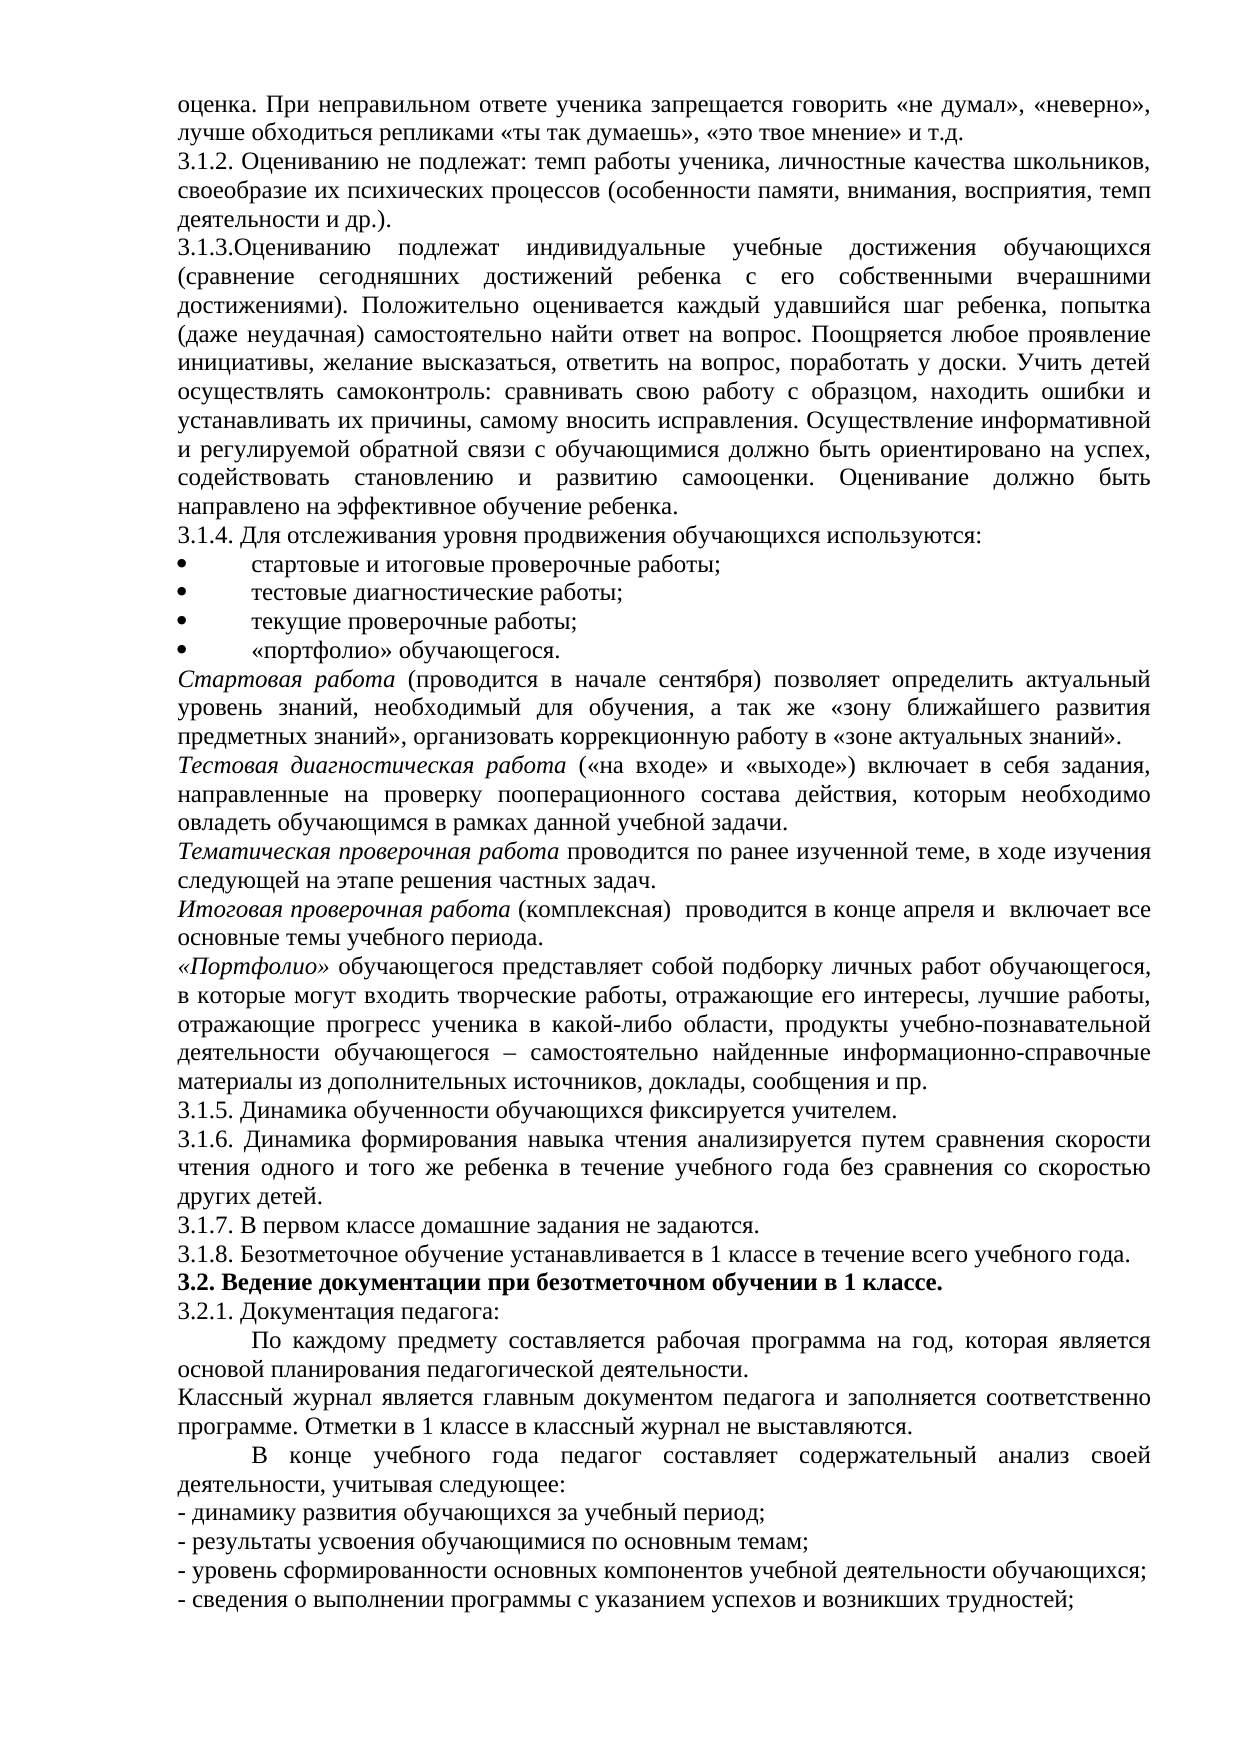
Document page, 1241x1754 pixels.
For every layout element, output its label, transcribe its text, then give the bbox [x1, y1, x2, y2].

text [177, 89, 1152, 146]
text 3.1.6. Динамика формирования навыка чтения анализируется путем сравнения скорости чтения одного и того же ребенка в течение учебного года без сравнения со скоростью других детей. [177, 1124, 1152, 1210]
text «Портфолио» обучающегося представляет собой подборку личных работ обучающегося, в которые могут входить творческие работы, отражающие его интересы, лучшие работы, отражающие прогресс ученика в какой-либо области, продукты учебно-познавательной деятельности обучающегося – самостоятельно найденные информационно-справочные материалы из дополнительных источников, доклады, сообщения и пр. [177, 951, 1152, 1095]
text 3.1.4. Для отслеживания уровня продвижения обучающихся используются: [177, 520, 1152, 549]
list текущие проверочные работы; [177, 606, 1152, 635]
text 3.2.1. Документация педагога: [177, 1296, 1152, 1325]
text 3.2. Ведение документации при безотметочном обучении в 1 классе. [177, 1267, 1152, 1296]
text - сведения о выполнении программы с указанием успехов и возникших трудностей; [177, 1584, 1152, 1612]
text 3.1.5. Динамика обученности обучающихся фиксируется учителем. [177, 1095, 1152, 1124]
text Итоговая проверочная работа (комплексная) проводится в конце апреля и включает все основные темы учебного периода. [177, 894, 1152, 951]
text В конце учебного года педагог составляет содержательный анализ своей деятельности, учитывая следующее: [177, 1440, 1152, 1497]
text - динамику развития обучающихся за учебный период; [177, 1497, 1152, 1526]
text Стартовая работа (проводится в начале сентября) позволяет определить актуальный уровень знаний, необходимый для обучения, а так же «зону ближайшего развития предметных знаний», организовать коррекционную работу в «зоне актуальных знаний». [177, 664, 1152, 750]
text 3.1.8. Безотметочное обучение устанавливается в 1 классе в течение всего учебного года. [177, 1239, 1152, 1267]
text 3.1.3.Оцениванию подлежат индивидуальные учебные достижения обучающихся (сравнение сегодняшних достижений ребенка с его собственными вчерашними достижениями). Положительно оценивается каждый удавшийся шаг ребенка, попытка (даже неудачная) самостоятельно найти ответ на вопрос. Поощряется любое проявление инициативы, желание высказаться, ответить на вопрос, поработать у доски. Учить детей осуществлять самоконтроль: сравнивать свою работу с образцом, находить ошибки и устанавливать их причины, самому вносить исправления. Осуществление информативной и регулируемой обратной связи с обучающимися должно быть ориентировано на успех, содействовать становлению и развитию самооценки. Оценивание должно быть направлено на эффективное обучение ребенка. [177, 232, 1152, 520]
list стартовые и итоговые проверочные работы; [177, 549, 1152, 577]
text По каждому предмету составляется рабочая программа на год, которая является основой планирования педагогической деятельности. [177, 1325, 1152, 1382]
list тестовые диагностические работы; [177, 577, 1152, 606]
text Тематическая проверочная работа проводится по ранее изученной теме, в ходе изучения следующей на этапе решения частных задач. [177, 836, 1152, 894]
text - уровень сформированности основных компонентов учебной деятельности обучающихся; [177, 1555, 1152, 1584]
text - результаты усвоения обучающимися по основным темам; [177, 1526, 1152, 1555]
text Классный журнал является главным документом педагога и заполняется соответственно программе. Отметки в 1 классе в классный журнал не выставляются. [177, 1382, 1152, 1440]
text 3.1.7. В первом классе домашние задания не задаются. [177, 1210, 1152, 1239]
text 3.1.2. Оцениванию не подлежат: темп работы ученика, личностные качества школьников, своеобразие их психических процессов (особенности памяти, внимания, восприятия, темп деятельности и др.). [177, 146, 1152, 232]
list «портфолио» обучающегося. [177, 635, 1152, 664]
text Тестовая диагностическая работа («на входе» и «выходе») включает в себя задания, направленные на проверку пооперационного состава действия, которым необходимо овладеть обучающимся в рамках данной учебной задачи. [177, 750, 1152, 836]
